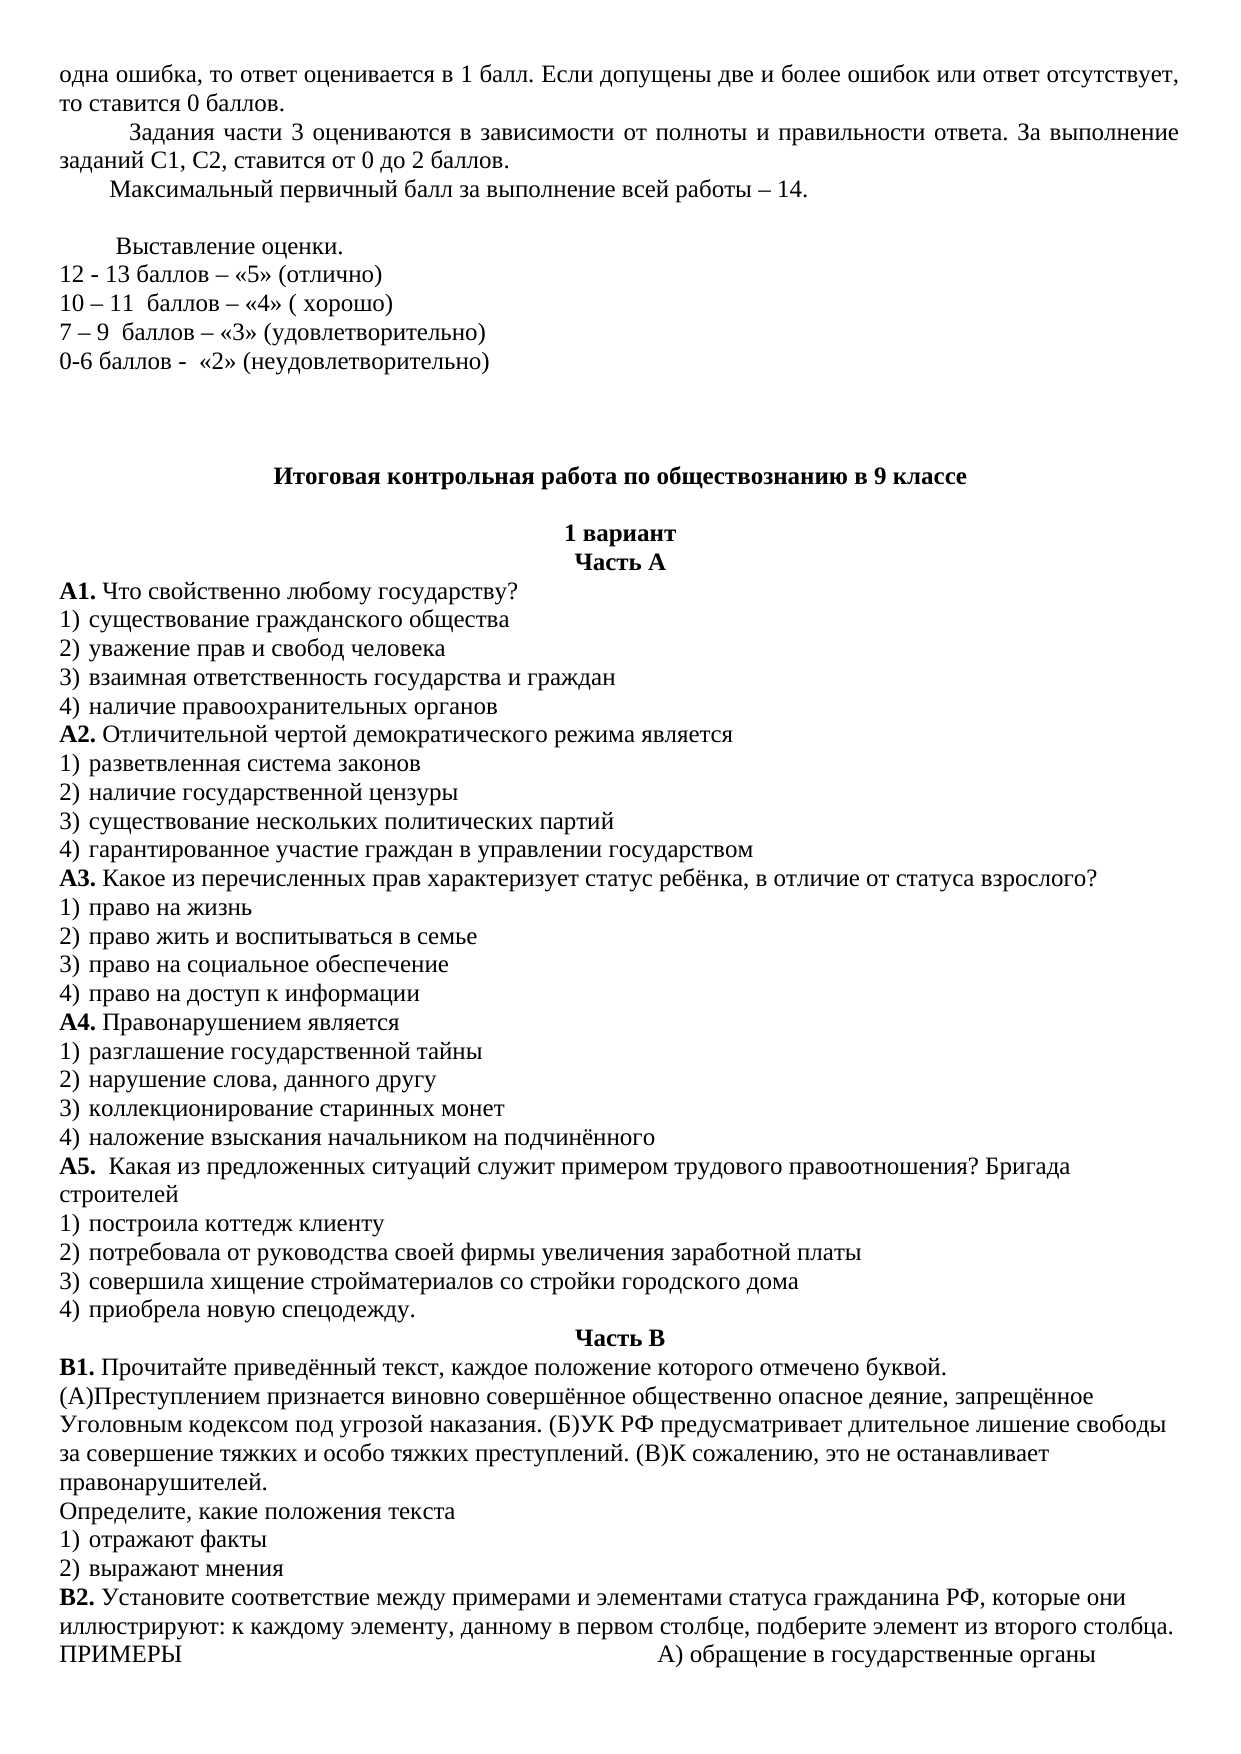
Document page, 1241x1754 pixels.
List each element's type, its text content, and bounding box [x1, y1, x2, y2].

text Задания части 3 оцениваются в зависимости от полноты и правильности ответа. За выполнение заданий С1, С2, ставится от 0 до 2 баллов. [59, 117, 1181, 174]
text Выставление оценки. [59, 231, 1181, 259]
list выражают мнения [59, 1553, 1181, 1582]
text Максимальный первичный балл за выполнение всей работы – 14. [59, 174, 1181, 203]
list построила коттедж клиенту [59, 1208, 1181, 1237]
text А2. Отличительной чертой демократического режима является [59, 719, 1181, 748]
list уважение прав и свобод человека [59, 633, 1181, 662]
text 12 - 13 баллов – «5» (отлично) [59, 259, 1181, 288]
text Часть А [59, 547, 1181, 576]
list совершила хищение стройматериалов со стройки городского дома [59, 1266, 1181, 1294]
text А) обращение в государственные органы [657, 1639, 1181, 1668]
text ПРИМЕРЫ [59, 1639, 583, 1668]
list существование нескольких политических партий [59, 806, 1181, 834]
text Определите, какие положения текста [59, 1496, 1181, 1524]
text А3. Какое из перечисленных прав характеризует статус ребёнка, в отличие от статуса взрослого? [59, 863, 1181, 892]
text (А)Преступлением признается виновно совершённое общественно опасное деяние, запрещённое Уголовным кодексом под угрозой наказания. (Б)УК РФ предусматривает длительное лишение свободы за совершение тяжких и особо тяжких преступлений. (В)К сожалению, это не останавливает правонарушителей. [59, 1381, 1181, 1496]
text А4. Правонарушением является [59, 1007, 1181, 1036]
list взаимная ответственность государства и граждан [59, 662, 1181, 691]
list наложение взыскания начальником на подчинённого [59, 1122, 1181, 1151]
list гарантированное участие граждан в управлении государством [59, 834, 1181, 863]
list разветвленная система законов [59, 748, 1181, 777]
list право жить и воспитываться в семье [59, 921, 1181, 949]
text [59, 59, 1181, 117]
list нарушение слова, данного другу [59, 1064, 1181, 1093]
list право на жизнь [59, 892, 1181, 921]
text В1. Прочитайте приведённый текст, каждое положение которого отмечено буквой. [59, 1352, 1181, 1381]
list разглашение государственной тайны [59, 1036, 1181, 1064]
text Итоговая контрольная работа по обществознанию в 9 классе [59, 461, 1181, 489]
text Часть В [59, 1323, 1181, 1352]
list приобрела новую спецодежду. [59, 1294, 1181, 1323]
text А5. Какая из предложенных ситуаций служит примером трудового правоотношения? Бригада строителей [59, 1151, 1181, 1208]
list наличие государственной цензуры [59, 777, 1181, 806]
text 0-6 баллов - «2» (неудовлетворительно) [59, 346, 1181, 374]
list существование гражданского общества [59, 604, 1181, 633]
text 10 – 11 баллов – «4» ( хорошо) [59, 288, 1181, 317]
text В2. Установите соответствие между примерами и элементами статуса гражданина РФ, которые они иллюстрируют: к каждому элементу, данному в первом столбце, подберите элемент из второго столбца. [59, 1582, 1181, 1639]
text 1 вариант [59, 518, 1181, 547]
text А1. Что свойственно любому государству? [59, 576, 1181, 604]
list право на социальное обеспечение [59, 949, 1181, 978]
list наличие правоохранительных органов [59, 691, 1181, 719]
text 7 – 9 баллов – «3» (удовлетворительно) [59, 317, 1181, 346]
list отражают факты [59, 1524, 1181, 1553]
list коллекционирование старинных монет [59, 1093, 1181, 1122]
list потребовала от руководства своей фирмы увеличения заработной платы [59, 1237, 1181, 1266]
list право на доступ к информации [59, 978, 1181, 1007]
